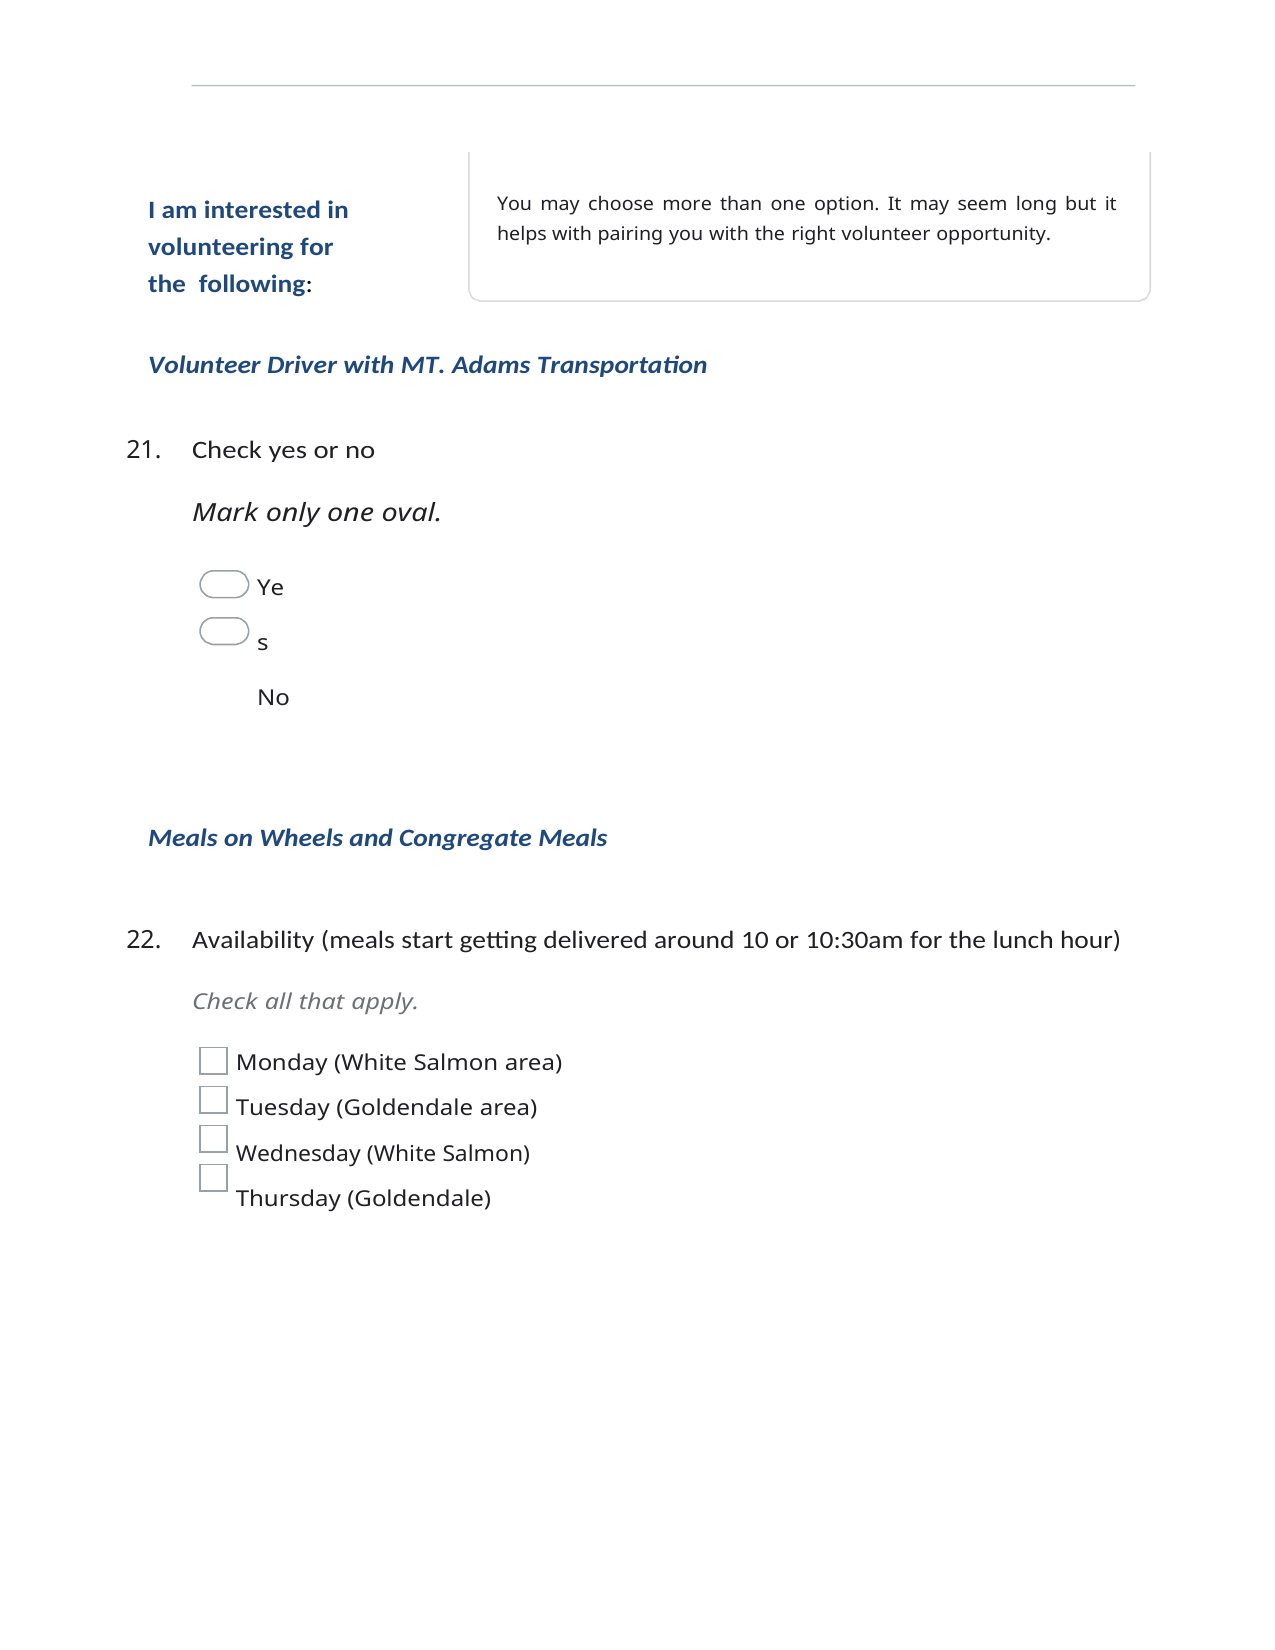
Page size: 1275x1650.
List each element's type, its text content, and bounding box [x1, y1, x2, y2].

text Monday (White Salmon area) Tuesday (Goldendale area) Wednesday (White Salmon) Thursday (Goldendale) [236, 1047, 582, 1213]
text Volunteer Driver with MT. Adams Transportation [148, 349, 1162, 379]
text I am interested in volunteering for the following: [148, 194, 374, 299]
text Check all that apply. [192, 986, 1162, 1016]
text Meals on Wheels and Congregate Meals [148, 822, 1162, 852]
text Mark only one oval. [192, 495, 1162, 529]
list Check yes or no [126, 431, 1162, 466]
text Yes No [257, 572, 294, 712]
list Availability (meals start getting delivered around 10 or 10:30am for the lunch hour) [126, 921, 1162, 956]
